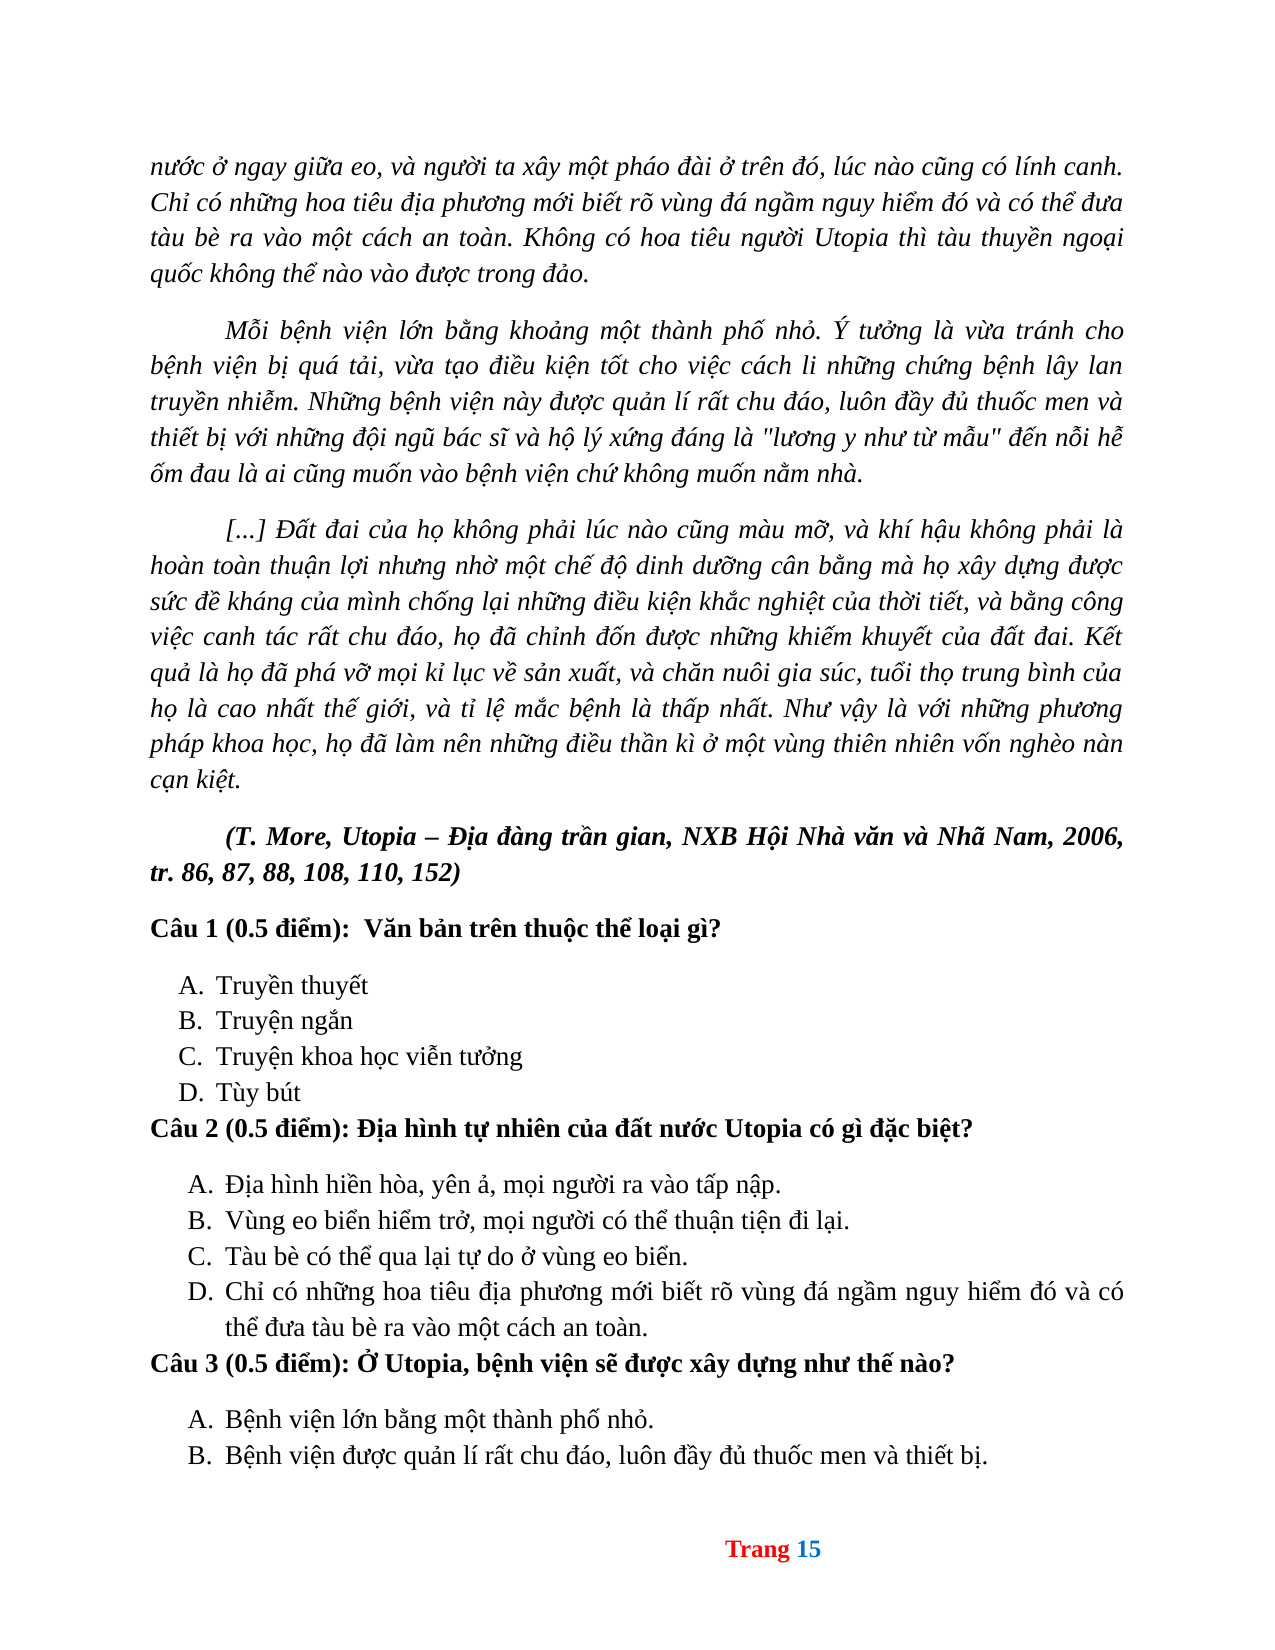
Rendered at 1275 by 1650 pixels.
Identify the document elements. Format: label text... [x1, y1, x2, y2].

text [...] Đất đai của họ không phải lúc nào cũng màu mỡ, và khí hậu không phải là hoàn toàn thuận lợi nhưng nhờ một chế độ dinh dưỡng cân bằng mà họ xây dựng được sức đề kháng của mình chống lại những điều kiện khắc nghiệt của thời tiết, và bằng công việc canh tác rất chu đáo, họ đã chỉnh đốn được những khiếm khuyết của đất đai. Kết quả là họ đã phá vỡ mọi kỉ lục về sản xuất, và chăn nuôi gia súc, tuổi thọ trung bình của họ là cao nhất thế giới, và tỉ lệ mắc bệnh là thấp nhất. Như vậy là với những phương pháp khoa học, họ đã làm nên những điều thần kì ở một vùng thiên nhiên vốn nghèo nàn cạn kiệt. [150, 513, 1125, 794]
text Câu 3 (0.5 điểm): Ở Utopia, bệnh viện sẽ được xây dựng như thế nào? [150, 1347, 1125, 1378]
list Tàu bè có thể qua lại tự do ở vùng eo biển. [187, 1240, 1125, 1271]
list Bệnh viện được quản lí rất chu đáo, luôn đầy đủ thuốc men và thiết bị. [187, 1439, 1125, 1470]
list Vùng eo biển hiểm trở, mọi người có thể thuận tiện đi lại. [187, 1204, 1125, 1235]
list Tùy bút [178, 1076, 1125, 1107]
list Địa hình hiền hòa, yên ả, mọi người ra vào tấp nập. [187, 1168, 1125, 1199]
text Câu 1 (0.5 điểm): Văn bản trên thuộc thể loại gì? [150, 912, 1125, 943]
text (T. More, Utopia – Địa đàng trần gian, NXB Hội Nhà văn và Nhã Nam, 2006, tr. 86, 87, 88, 108, 110, 152) [150, 820, 1125, 887]
text Mỗi bệnh viện lớn bằng khoảng một thành phố nhỏ. Ý tưởng là vừa tránh cho bệnh viện bị quá tải, vừa tạo điều kiện tốt cho việc cách li những chứng bệnh lây lan truyền nhiễm. Những bệnh viện này được quản lí rất chu đáo, luôn đầy đủ thuốc men và thiết bị với những đội ngũ bác sĩ và hộ lý xứng đáng là "lương y như từ mẫu" đến nỗi hễ ốm đau là ai cũng muốn vào bệnh viện chứ không muốn nằm nhà. [150, 314, 1125, 488]
list Bệnh viện lớn bằng một thành phố nhỏ. [187, 1403, 1125, 1434]
list Truyện khoa học viễn tưởng [178, 1040, 1125, 1071]
list Truyện ngắn [178, 1004, 1125, 1036]
list Chỉ có những hoa tiêu địa phương mới biết rõ vùng đá ngầm nguy hiểm đó và có thể đưa tàu bè ra vào một cách an toàn. [187, 1275, 1125, 1342]
list Truyền thuyết [178, 969, 1125, 1000]
text Câu 2 (0.5 điểm): Địa hình tự nhiên của đất nước Utopia có gì đặc biệt? [150, 1112, 1125, 1143]
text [150, 150, 1125, 288]
